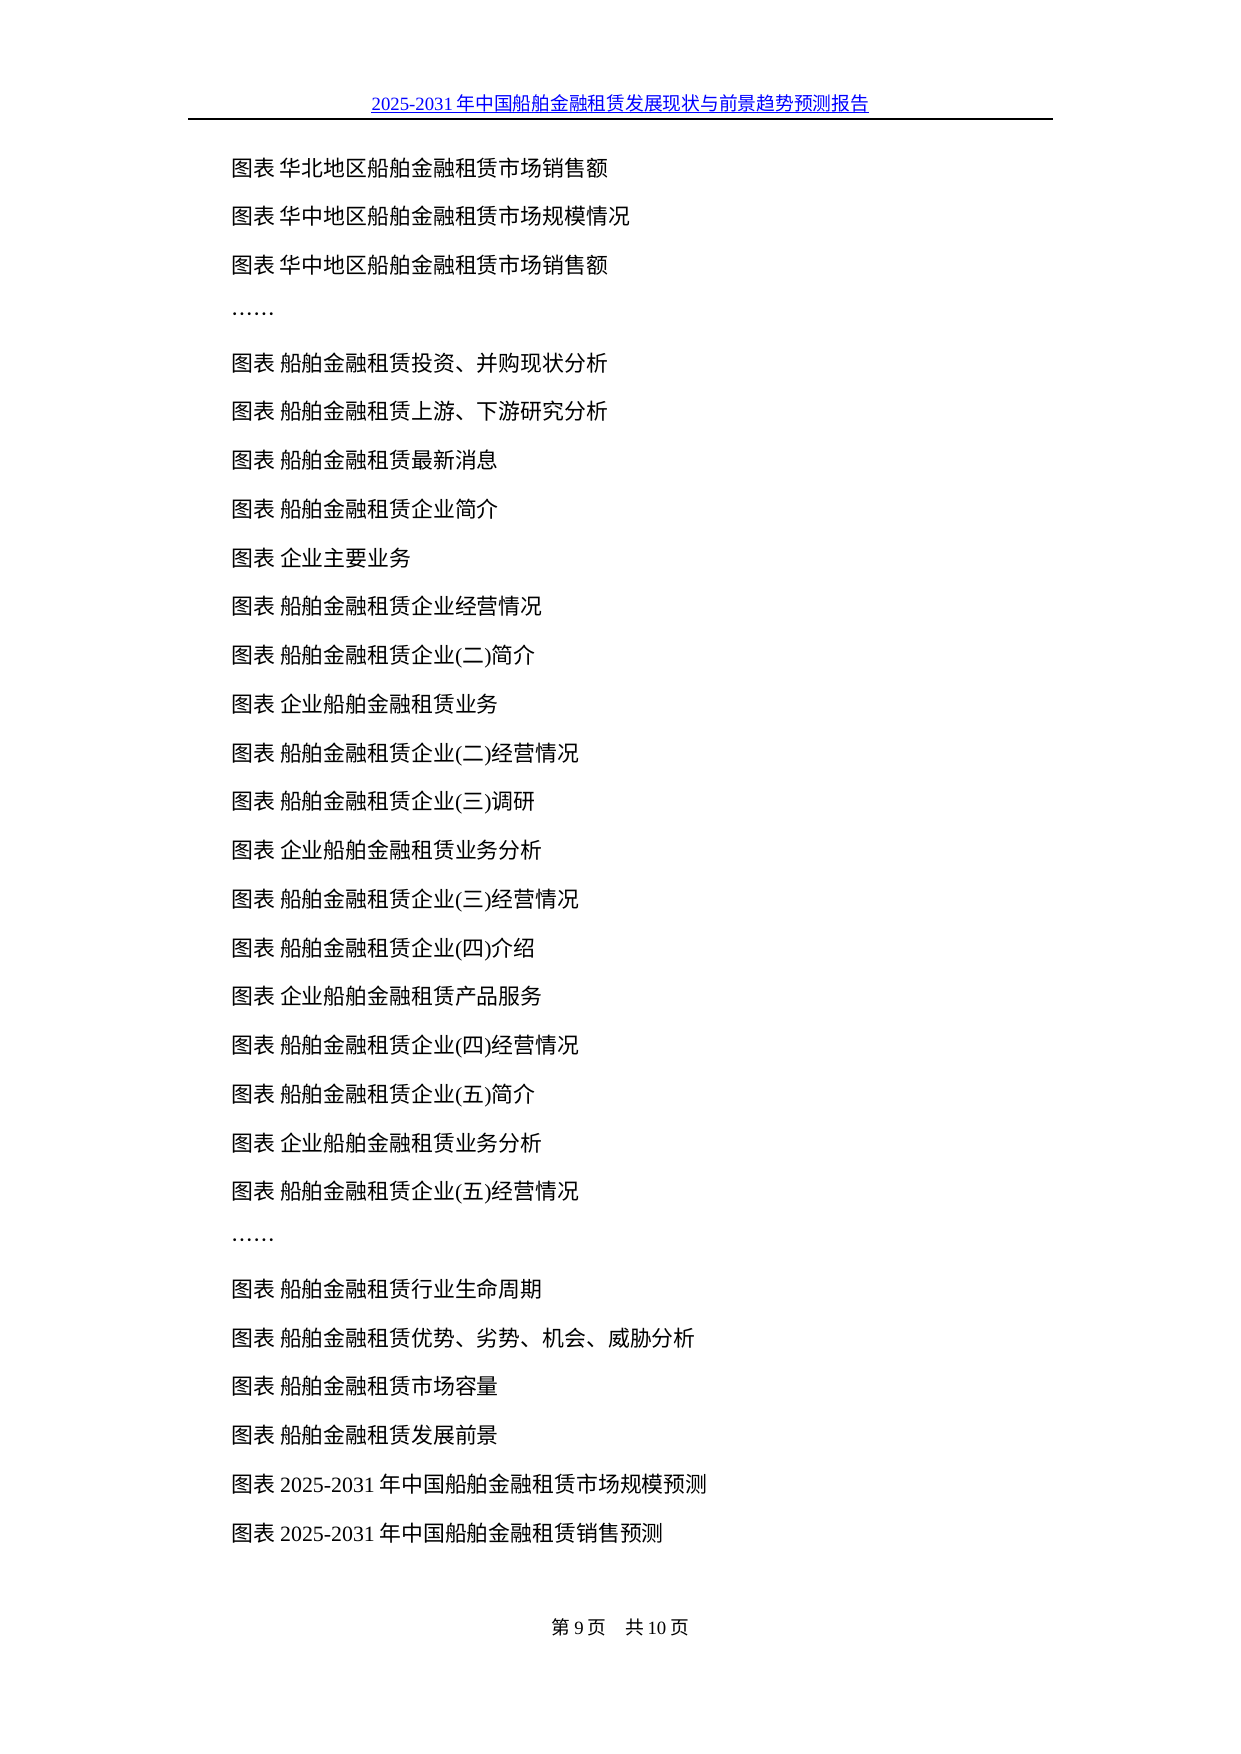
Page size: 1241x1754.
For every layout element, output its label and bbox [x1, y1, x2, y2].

text [187, 150, 1053, 1548]
